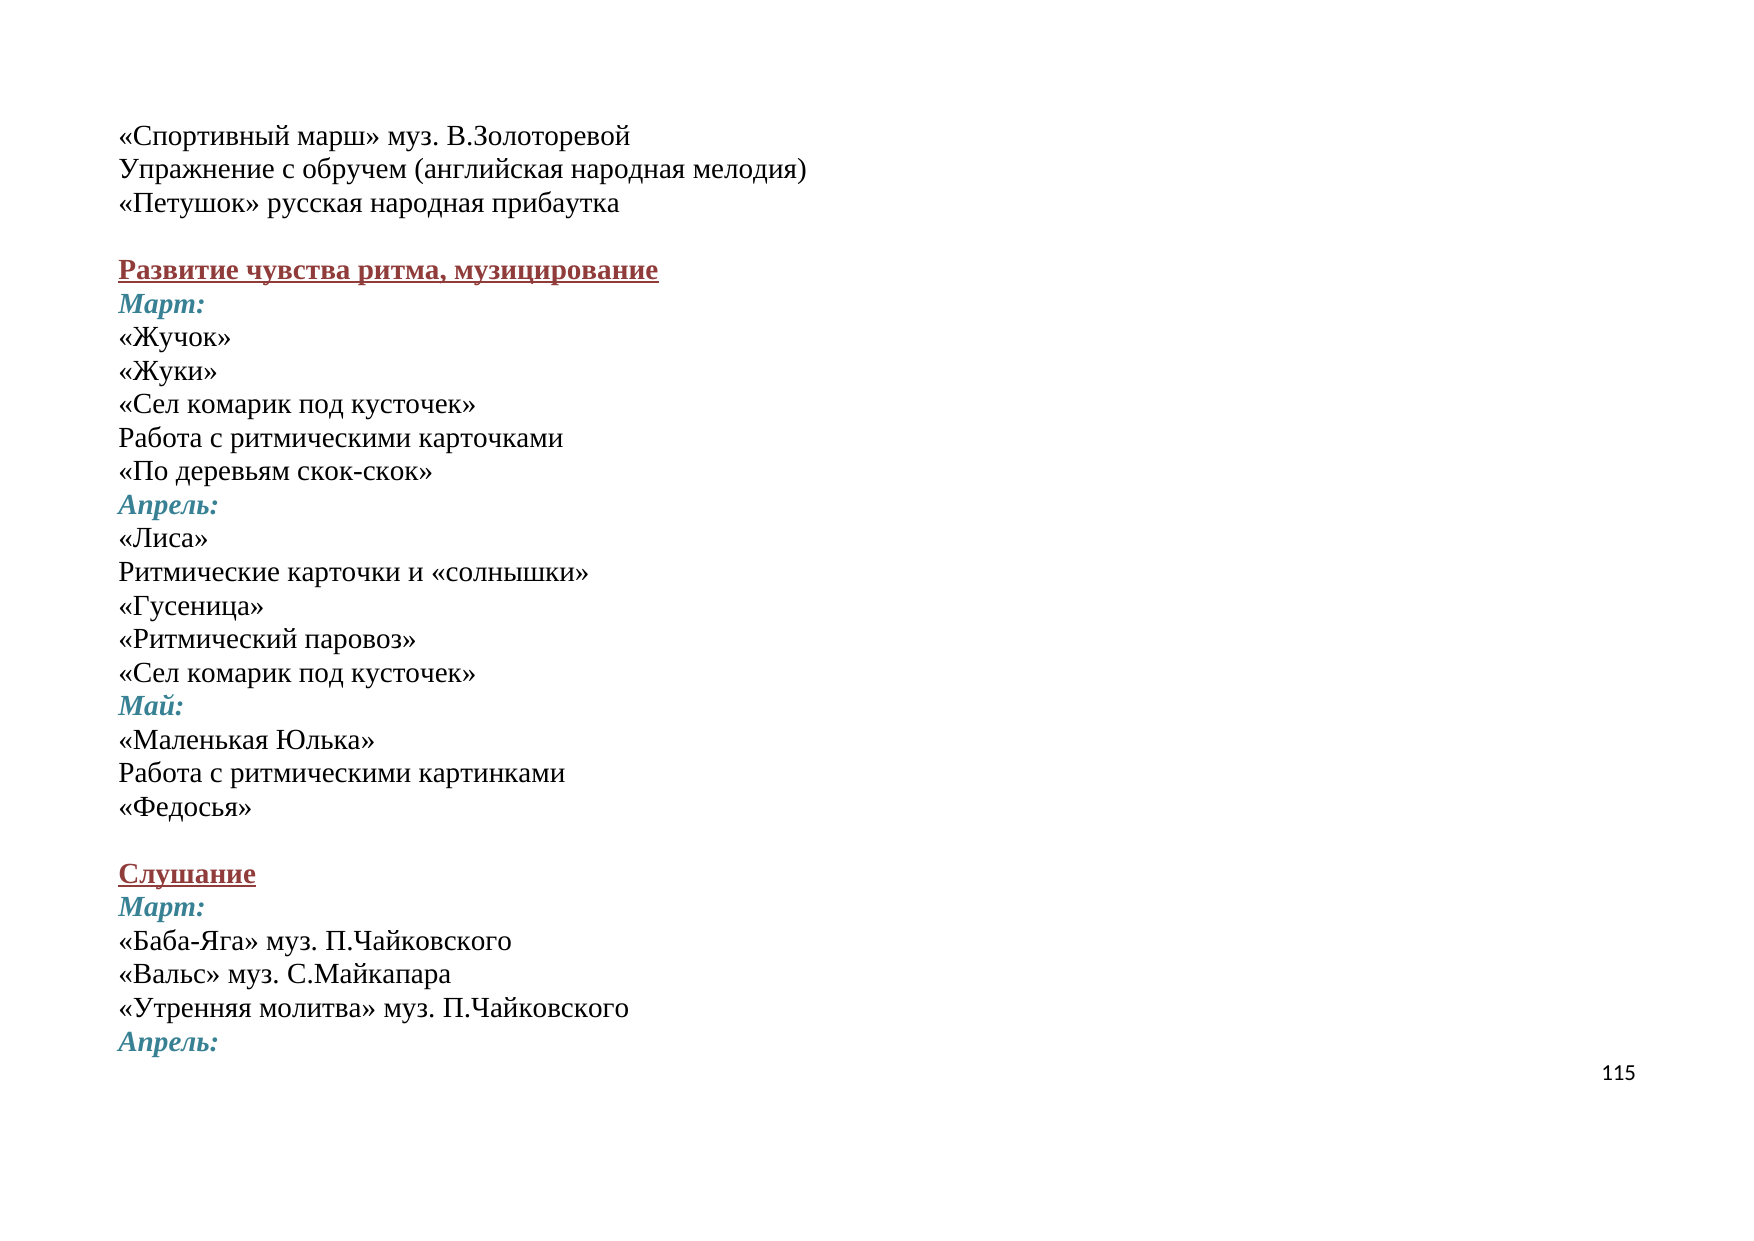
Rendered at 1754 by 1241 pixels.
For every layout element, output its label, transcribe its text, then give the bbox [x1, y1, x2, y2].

text Упражнение с обручем (английская народная мелодия) [118, 152, 1636, 185]
text «Лиса» [118, 521, 1636, 554]
text «По деревьям скок-скок» [118, 453, 1636, 487]
text «Федосья» [118, 789, 1636, 822]
text «Сел комарик под кусточек» [118, 386, 1636, 420]
text «Вальс» муз. С.Майкапара [118, 957, 1636, 990]
text «Баба-Яга» муз. П.Чайковского [118, 923, 1636, 957]
text Март: [118, 889, 1636, 923]
text «Гусеница» [118, 588, 1636, 621]
text «Ритмический паровоз» [118, 621, 1636, 655]
text «Сел комарик под кусточек» [118, 655, 1636, 688]
text Апрель: [118, 487, 1636, 521]
text Март: [118, 286, 1636, 319]
text «Жучок» [118, 319, 1636, 353]
text Работа с ритмическими карточками [118, 420, 1636, 453]
text Слушание [118, 856, 1636, 889]
text Ритмические карточки и «солнышки» [118, 554, 1636, 588]
text «Спортивный марш» муз. В.Золоторевой [118, 118, 1636, 152]
text «Маленькая Юлька» [118, 722, 1636, 755]
text Май: [118, 688, 1636, 722]
text Апрель: [118, 1024, 1636, 1057]
text «Утренняя молитва» муз. П.Чайковского [118, 990, 1636, 1024]
text Развитие чувства ритма, музицирование [118, 252, 1636, 286]
text Работа с ритмическими картинками [118, 755, 1636, 789]
text «Петушок» русская народная прибаутка [118, 185, 1636, 219]
text «Жуки» [118, 353, 1636, 386]
